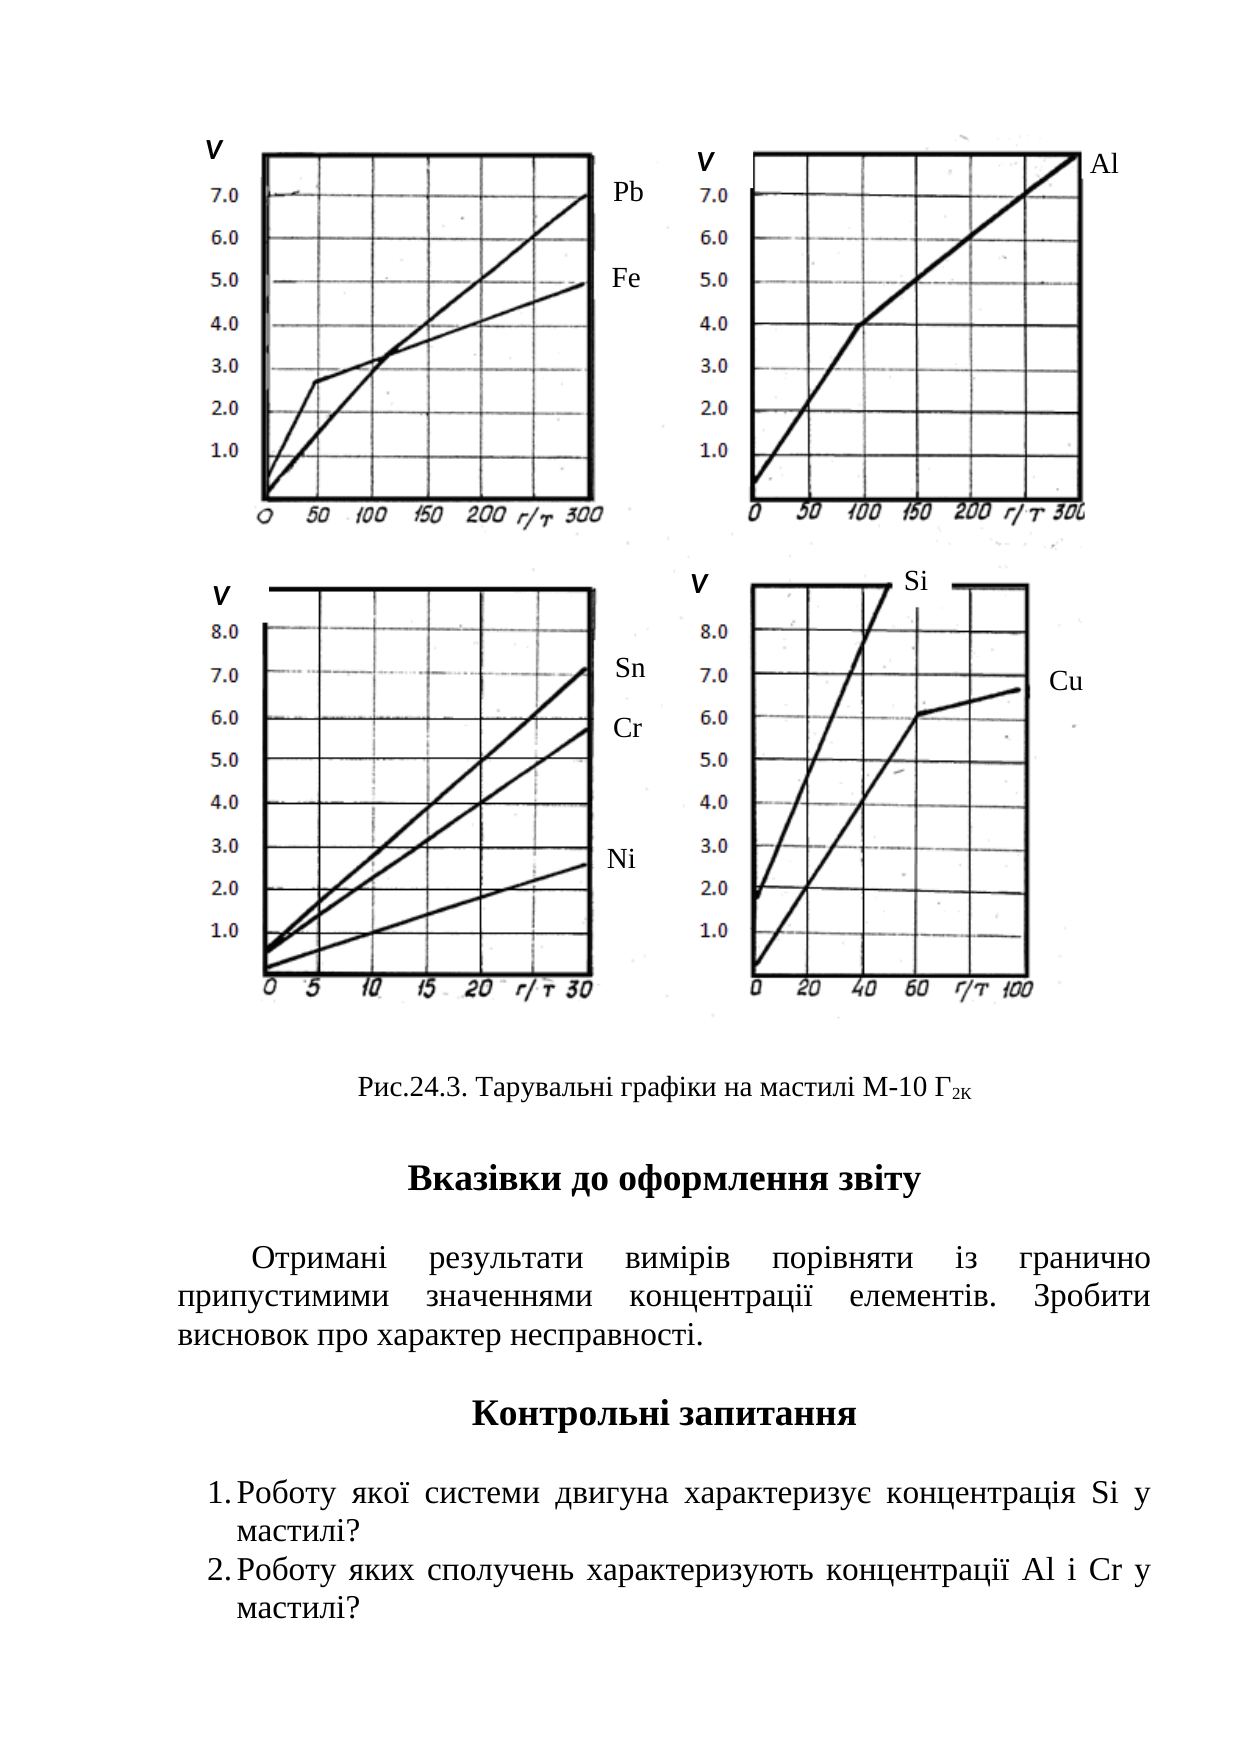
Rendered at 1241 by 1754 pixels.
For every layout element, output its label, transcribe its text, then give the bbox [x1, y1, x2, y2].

text Вказівки до оформлення звіту [177, 1156, 1152, 1199]
picture [194, 118, 1135, 1036]
subtitle Роботу якої системи двигуна характеризує концентрація Si у мастилі? [207, 1472, 1152, 1549]
subtitle Контрольні запитання [177, 1391, 1152, 1434]
text Рис.24.3. Тарувальні графіки на мастилі М-10 Г2К [177, 1069, 1152, 1103]
subtitle Роботу яких сполучень характеризують концентрації Al і Cr у мастилі? [207, 1549, 1152, 1625]
subtitle Отримані результати вимірів порівняти із гранично припустимими значеннями концентрації елементів. Зробити висновок про характер несправності. [177, 1237, 1152, 1352]
